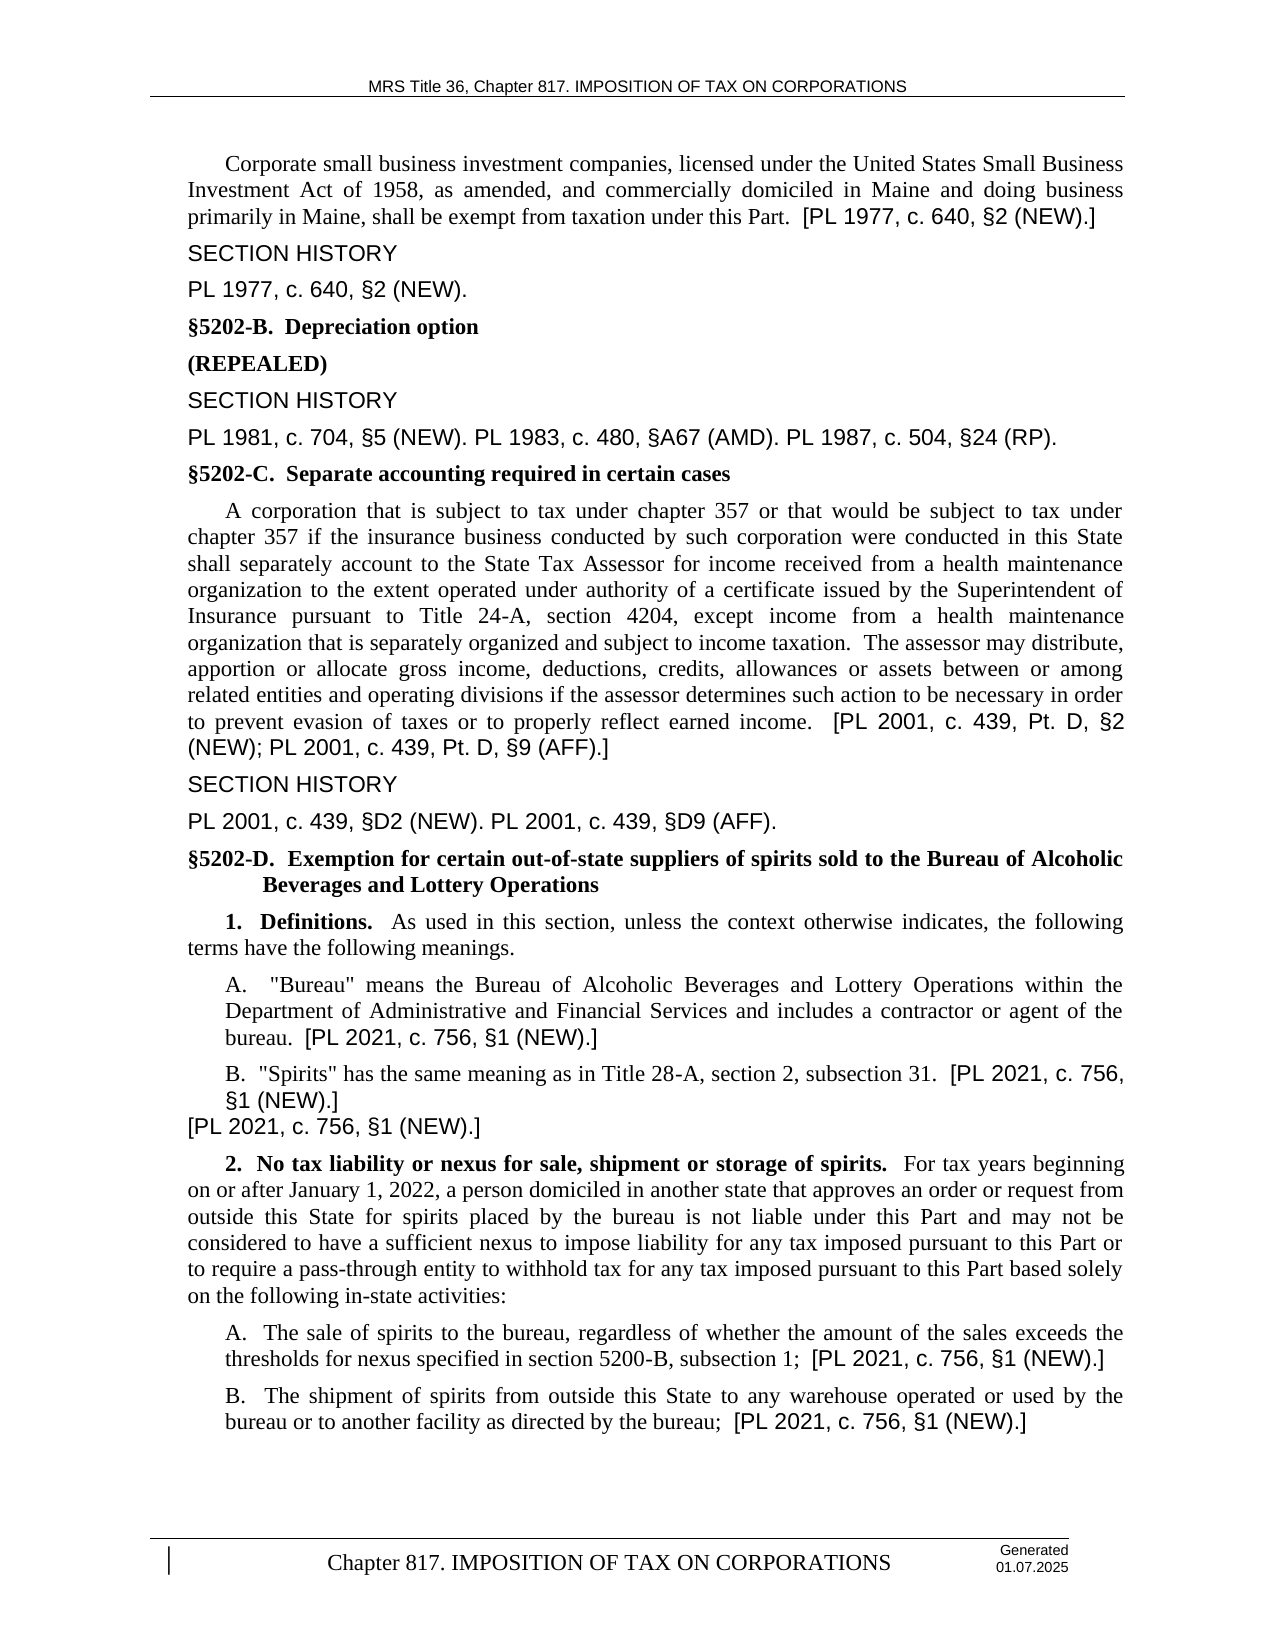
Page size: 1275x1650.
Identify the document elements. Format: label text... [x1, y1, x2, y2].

text §5202-D. Exemption for certain out-of-state suppliers of spirits sold to the Bureau of Alcoholic Beverages and Lottery Operations [187, 844, 1125, 897]
text §5202-C. Separate accounting required in certain cases [187, 460, 1125, 487]
text 1. Definitions. As used in this section, unless the context otherwise indicates, the following terms have the following meanings. [187, 908, 1125, 960]
text B. "Spirits" has the same meaning as in Title 28‑A, section 2, subsection 31. [PL 2021, c. 756, §1 (NEW).] [225, 1060, 1125, 1113]
text SECTION HISTORY [187, 387, 1125, 413]
text Corporate small business investment companies, licensed under the United States Small Business Investment Act of 1958, as amended, and commercially domiciled in Maine and doing business primarily in Maine, shall be exempt from taxation under this Part. [PL 1977, c. 640, §2 (NEW).] [187, 150, 1125, 229]
text (REPEALED) [187, 350, 1125, 376]
text PL 1981, c. 704, §5 (NEW). PL 1983, c. 480, §A67 (AMD). PL 1987, c. 504, §24 (RP). [187, 423, 1125, 450]
text PL 2001, c. 439, §D2 (NEW). PL 2001, c. 439, §D9 (AFF). [187, 808, 1125, 834]
text PL 1977, c. 640, §2 (NEW). [187, 276, 1125, 303]
text A corporation that is subject to tax under chapter 357 or that would be subject to tax under chapter 357 if the insurance business conducted by such corporation were conducted in this State shall separately account to the State Tax Assessor for income received from a health maintenance organization to the extent operated under authority of a certificate issued by the Superintendent of Insurance pursuant to Title 24‑A, section 4204, except income from a health maintenance organization that is separately organized and subject to income taxation. The assessor may distribute, apportion or allocate gross income, deductions, credits, allowances or assets between or among related entities and operating divisions if the assessor determines such action to be necessary in order to prevent evasion of taxes or to properly reflect earned income. [PL 2001, c. 439, Pt. D, §2 (NEW); PL 2001, c. 439, Pt. D, §9 (AFF).] [187, 497, 1125, 761]
text A. "Bureau" means the Bureau of Alcoholic Beverages and Lottery Operations within the Department of Administrative and Financial Services and includes a contractor or agent of the bureau. [PL 2021, c. 756, §1 (NEW).] [225, 971, 1125, 1050]
text 2. No tax liability or nexus for sale, shipment or storage of spirits. For tax years beginning on or after January 1, 2022, a person domiciled in another state that approves an order or request from outside this State for spirits placed by the bureau is not liable under this Part and may not be considered to have a sufficient nexus to impose liability for any tax imposed pursuant to this Part or to require a pass-through entity to withhold tax for any tax imposed pursuant to this Part based solely on the following in-state activities: [187, 1150, 1125, 1308]
text B. The shipment of spirits from outside this State to any warehouse operated or used by the bureau or to another facility as directed by the bureau; [PL 2021, c. 756, §1 (NEW).] [225, 1382, 1125, 1434]
text SECTION HISTORY [187, 771, 1125, 797]
text §5202-B. Depreciation option [187, 313, 1125, 339]
text [PL 2021, c. 756, §1 (NEW).] [187, 1113, 1125, 1139]
text A. The sale of spirits to the bureau, regardless of whether the amount of the sales exceeds the thresholds for nexus specified in section 5200‑B, subsection 1; [PL 2021, c. 756, §1 (NEW).] [225, 1318, 1125, 1371]
text SECTION HISTORY [187, 239, 1125, 266]
